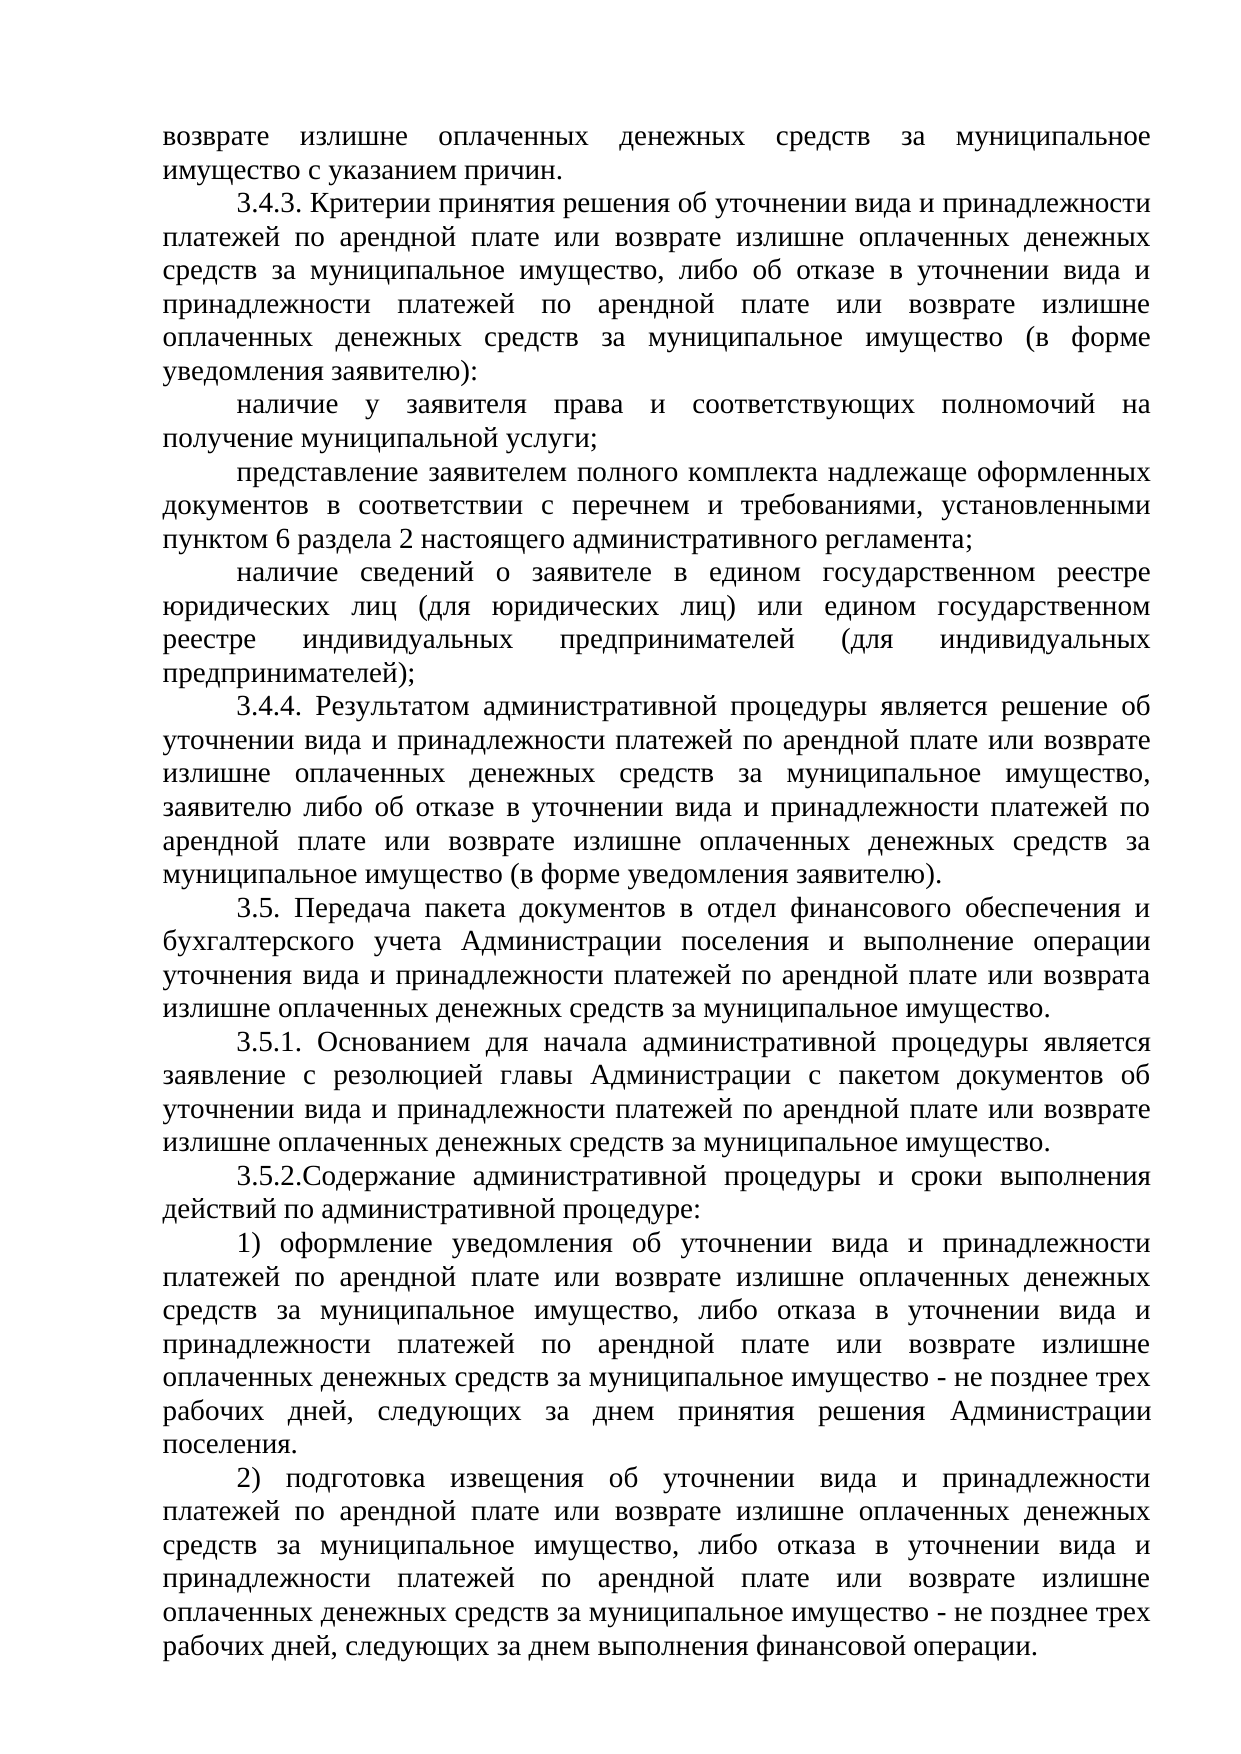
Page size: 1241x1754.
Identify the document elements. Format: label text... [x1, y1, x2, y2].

text 2) подготовка извещения об уточнении вида и принадлежности платежей по арендной плате или возврате излишне оплаченных денежных средств за муниципальное имущество, либо отказа в уточнении вида и принадлежности платежей по арендной плате или возврате излишне оплаченных денежных средств за муниципальное имущество - не позднее трех рабочих дней, следующих за днем выполнения финансовой операции. [162, 1460, 1152, 1661]
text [162, 118, 1152, 185]
text 3.4.4. Результатом административной процедуры является решение об уточнении вида и принадлежности платежей по арендной плате или возврате излишне оплаченных денежных средств за муниципальное имущество, заявителю либо об отказе в уточнении вида и принадлежности платежей по арендной плате или возврате излишне оплаченных денежных средств за муниципальное имущество (в форме уведомления заявителю). [162, 688, 1152, 890]
text 3.5.1. Основанием для начала административной процедуры является заявление с резолюцией главы Администрации с пакетом документов об уточнении вида и принадлежности платежей по арендной плате или возврате излишне оплаченных денежных средств за муниципальное имущество. [162, 1024, 1152, 1158]
text 1) оформление уведомления об уточнении вида и принадлежности платежей по арендной плате или возврате излишне оплаченных денежных средств за муниципальное имущество, либо отказа в уточнении вида и принадлежности платежей по арендной плате или возврате излишне оплаченных денежных средств за муниципальное имущество - не позднее трех рабочих дней, следующих за днем принятия решения Администрации поселения. [162, 1225, 1152, 1460]
text 3.5.2.Содержание административной процедуры и сроки выполнения действий по административной процедуре: [162, 1158, 1152, 1225]
text 3.4.3. Критерии принятия решения об уточнении вида и принадлежности платежей по арендной плате или возврате излишне оплаченных денежных средств за муниципальное имущество, либо об отказе в уточнении вида и принадлежности платежей по арендной плате или возврате излишне оплаченных денежных средств за муниципальное имущество (в форме уведомления заявителю): [162, 185, 1152, 387]
text наличие сведений о заявителе в едином государственном реестре юридических лиц (для юридических лиц) или едином государственном реестре индивидуальных предпринимателей (для индивидуальных предпринимателей); [162, 554, 1152, 688]
text 3.5. Передача пакета документов в отдел финансового обеспечения и бухгалтерского учета Администрации поселения и выполнение операции уточнения вида и принадлежности платежей по арендной плате или возврата излишне оплаченных денежных средств за муниципальное имущество. [162, 890, 1152, 1024]
text наличие у заявителя права и соответствующих полномочий на получение муниципальной услуги; [162, 387, 1152, 454]
text представление заявителем полного комплекта надлежаще оформленных документов в соответствии с перечнем и требованиями, установленными пунктом 6 раздела 2 настоящего административного регламента; [162, 454, 1152, 554]
